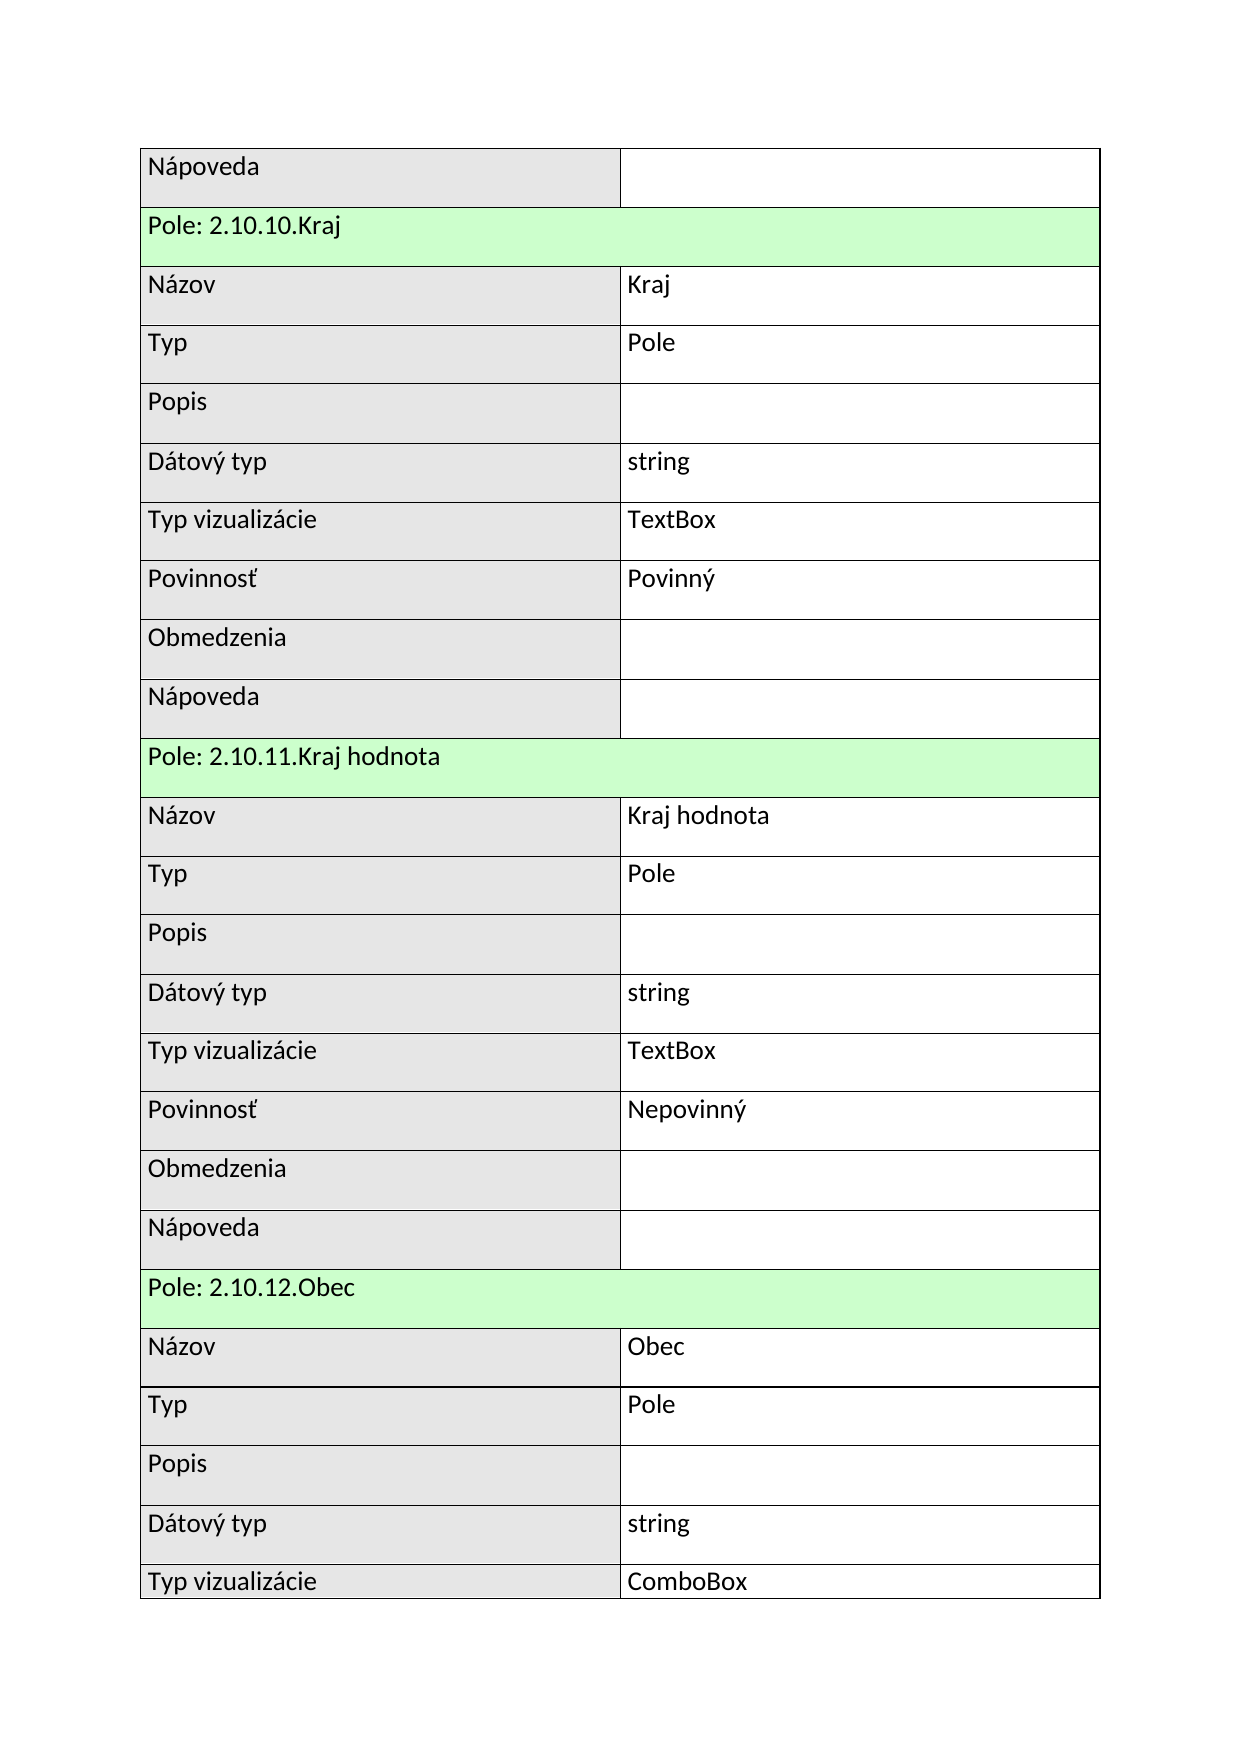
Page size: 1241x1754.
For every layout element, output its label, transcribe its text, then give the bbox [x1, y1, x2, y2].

table_cell Pole: 2.10.12.Obec [141, 1270, 1099, 1328]
table_cell Kraj [621, 267, 1099, 324]
table_cell Obec [621, 1329, 1099, 1386]
table_cell Typ vizualizácie [141, 1034, 620, 1091]
table_cell string [621, 444, 1099, 502]
table_cell [621, 149, 1099, 207]
table_cell string [621, 1506, 1099, 1563]
table_cell Obmedzenia [141, 1151, 620, 1209]
table_cell [621, 620, 1099, 678]
table_cell [621, 1151, 1099, 1209]
table_cell Nápoveda [141, 680, 620, 738]
table_cell Dátový typ [141, 975, 620, 1032]
table_cell Povinnosť [141, 1092, 620, 1150]
table_cell Názov [141, 267, 620, 324]
table_cell Pole: 2.10.11.Kraj hodnota [141, 739, 1099, 797]
table_cell Popis [141, 1446, 620, 1505]
table_cell Obmedzenia [141, 620, 620, 678]
table_cell Popis [141, 384, 620, 443]
table_cell Názov [141, 1329, 620, 1386]
table_cell Nápoveda [141, 149, 620, 207]
table_cell Pole [621, 1388, 1099, 1445]
table_cell ComboBox [621, 1565, 1099, 1597]
table_cell Kraj hodnota [621, 798, 1099, 856]
table_cell Typ vizualizácie [141, 503, 620, 560]
table_cell Popis [141, 915, 620, 974]
table_cell TextBox [621, 503, 1099, 560]
table_cell [621, 680, 1099, 738]
table_cell string [621, 975, 1099, 1032]
table_cell Dátový typ [141, 1506, 620, 1563]
table_cell Názov [141, 798, 620, 856]
table_cell Dátový typ [141, 444, 620, 502]
table_cell Typ [141, 1388, 620, 1445]
table_cell Typ [141, 326, 620, 383]
table_cell TextBox [621, 1034, 1099, 1091]
table_cell [621, 1211, 1099, 1269]
table_cell Nepovinný [621, 1092, 1099, 1150]
table_cell Povinný [621, 561, 1099, 619]
table_cell Typ vizualizácie [141, 1565, 620, 1597]
table_cell Pole [621, 326, 1099, 383]
table_cell [621, 915, 1099, 974]
table_cell [621, 384, 1099, 443]
table_cell [621, 1446, 1099, 1505]
table_cell Typ [141, 857, 620, 914]
table_cell Pole: 2.10.10.Kraj [141, 208, 1099, 266]
table_cell Nápoveda [141, 1211, 620, 1269]
table_cell Pole [621, 857, 1099, 914]
table_cell Povinnosť [141, 561, 620, 619]
